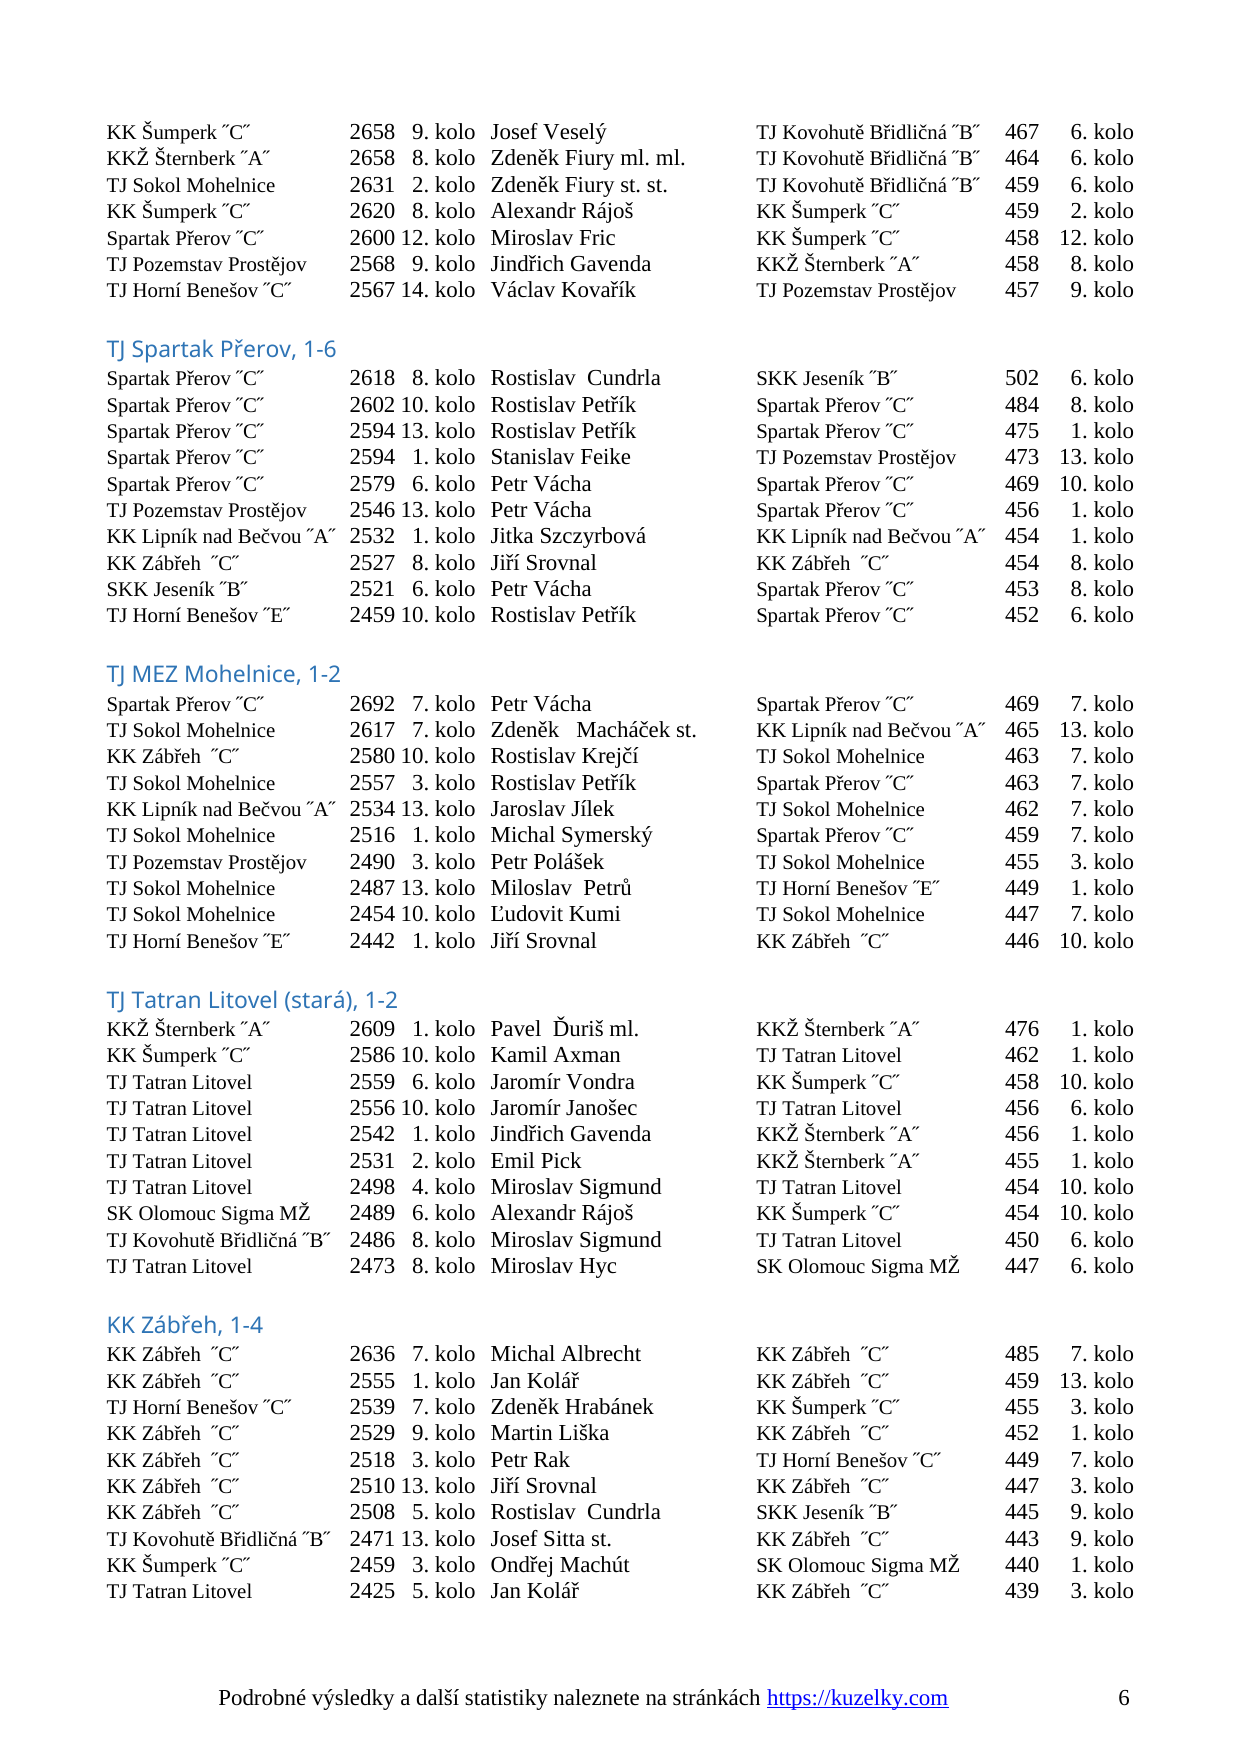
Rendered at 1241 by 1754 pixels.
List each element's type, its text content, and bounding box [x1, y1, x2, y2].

text Spartak Přerov ˝C˝ 2618 8. kolo Rostislav Cundrla SKK Jeseník ˝B˝ 502 6. kolo [106, 364, 1134, 391]
text TJ Tatran Litovel 2498 4. kolo Miroslav Sigmund TJ Tatran Litovel 454 10. kolo [106, 1173, 1134, 1199]
text KK Zábřeh ˝C˝ 2555 1. kolo Jan Kolář KK Zábřeh ˝C˝ 459 13. kolo [106, 1367, 1134, 1393]
text SK Olomouc Sigma MŽ 2489 6. kolo Alexandr Rájoš KK Šumperk ˝C˝ 454 10. kolo [106, 1199, 1134, 1226]
text TJ Tatran Litovel 2559 6. kolo Jaromír Vondra KK Šumperk ˝C˝ 458 10. kolo [106, 1068, 1134, 1094]
text KK Šumperk ˝C˝ 2459 3. kolo Ondřej Machút SK Olomouc Sigma MŽ 440 1. kolo [106, 1551, 1134, 1577]
text Spartak Přerov ˝C˝ 2600 12. kolo Miroslav Fric KK Šumperk ˝C˝ 458 12. kolo [106, 223, 1134, 250]
text KK Zábřeh ˝C˝ 2510 13. kolo Jiří Srovnal KK Zábřeh ˝C˝ 447 3. kolo [106, 1472, 1134, 1498]
text TJ Sokol Mohelnice 2454 10. kolo Ľudovit Kumi TJ Sokol Mohelnice 447 7. kolo [106, 901, 1134, 927]
text TJ Sokol Mohelnice 2516 1. kolo Michal Symerský Spartak Přerov ˝C˝ 459 7. kolo [106, 821, 1134, 848]
text TJ Pozemstav Prostějov 2490 3. kolo Petr Polášek TJ Sokol Mohelnice 455 3. kolo [106, 848, 1134, 874]
text KKŽ Šternberk ˝A˝ 2609 1. kolo Pavel Ďuriš ml. KKŽ Šternberk ˝A˝ 476 1. kolo [106, 1015, 1134, 1041]
text TJ Horní Benešov ˝E˝ 2459 10. kolo Rostislav Petřík Spartak Přerov ˝C˝ 452 6. kolo [106, 602, 1134, 628]
text KK Zábřeh ˝C˝ 2527 8. kolo Jiří Srovnal KK Zábřeh ˝C˝ 454 8. kolo [106, 549, 1134, 575]
text KK Šumperk ˝C˝ 2586 10. kolo Kamil Axman TJ Tatran Litovel 462 1. kolo [106, 1041, 1134, 1068]
text TJ Sokol Mohelnice 2631 2. kolo Zdeněk Fiury st. st. TJ Kovohutě Břidličná ˝B˝ 459 6. kolo [106, 171, 1134, 197]
text Spartak Přerov ˝C˝ 2594 1. kolo Stanislav Feike TJ Pozemstav Prostějov 473 13. kolo [106, 443, 1134, 470]
text KK Lipník nad Bečvou ˝A˝ 2534 13. kolo Jaroslav Jílek TJ Sokol Mohelnice 462 7. kolo [106, 795, 1134, 821]
text TJ Tatran Litovel 2556 10. kolo Jaromír Janošec TJ Tatran Litovel 456 6. kolo [106, 1094, 1134, 1120]
text TJ Sokol Mohelnice 2557 3. kolo Rostislav Petřík Spartak Přerov ˝C˝ 463 7. kolo [106, 769, 1134, 795]
text KK Zábřeh ˝C˝ 2580 10. kolo Rostislav Krejčí TJ Sokol Mohelnice 463 7. kolo [106, 742, 1134, 769]
text TJ Tatran Litovel 2425 5. kolo Jan Kolář KK Zábřeh ˝C˝ 439 3. kolo [106, 1577, 1134, 1604]
text TJ Horní Benešov ˝C˝ 2539 7. kolo Zdeněk Hrabánek KK Šumperk ˝C˝ 455 3. kolo [106, 1393, 1134, 1419]
text TJ Sokol Mohelnice 2617 7. kolo Zdeněk Macháček st. KK Lipník nad Bečvou ˝A˝ 465 13. kolo [106, 716, 1134, 742]
text TJ Tatran Litovel 2473 8. kolo Miroslav Hyc SK Olomouc Sigma MŽ 447 6. kolo [106, 1252, 1134, 1278]
text SKK Jeseník ˝B˝ 2521 6. kolo Petr Vácha Spartak Přerov ˝C˝ 453 8. kolo [106, 575, 1134, 602]
text TJ Pozemstav Prostějov 2546 13. kolo Petr Vácha Spartak Přerov ˝C˝ 456 1. kolo [106, 496, 1134, 522]
text KKŽ Šternberk ˝A˝ 2658 8. kolo Zdeněk Fiury ml. ml. TJ Kovohutě Břidličná ˝B˝ 464 6. kolo [106, 144, 1134, 171]
text KK Lipník nad Bečvou ˝A˝ 2532 1. kolo Jitka Szczyrbová KK Lipník nad Bečvou ˝A˝ 454 1. kolo [106, 522, 1134, 549]
text TJ Kovohutě Břidličná ˝B˝ 2471 13. kolo Josef Sitta st. KK Zábřeh ˝C˝ 443 9. kolo [106, 1525, 1134, 1551]
text TJ Horní Benešov ˝C˝ 2567 14. kolo Václav Kovařík TJ Pozemstav Prostějov 457 9. kolo [106, 276, 1134, 303]
subtitle TJ Spartak Přerov, 1-6 [106, 333, 1134, 364]
text TJ Tatran Litovel 2542 1. kolo Jindřich Gavenda KKŽ Šternberk ˝A˝ 456 1. kolo [106, 1120, 1134, 1147]
text TJ Horní Benešov ˝E˝ 2442 1. kolo Jiří Srovnal KK Zábřeh ˝C˝ 446 10. kolo [106, 927, 1134, 953]
text KK Zábřeh ˝C˝ 2636 7. kolo Michal Albrecht KK Zábřeh ˝C˝ 485 7. kolo [106, 1340, 1134, 1367]
text TJ Tatran Litovel 2531 2. kolo Emil Pick KKŽ Šternberk ˝A˝ 455 1. kolo [106, 1147, 1134, 1173]
text KK Šumperk ˝C˝ 2658 9. kolo Josef Veselý TJ Kovohutě Břidličná ˝B˝ 467 6. kolo [106, 118, 1134, 144]
text Spartak Přerov ˝C˝ 2602 10. kolo Rostislav Petřík Spartak Přerov ˝C˝ 484 8. kolo [106, 391, 1134, 417]
text KK Zábřeh ˝C˝ 2529 9. kolo Martin Liška KK Zábřeh ˝C˝ 452 1. kolo [106, 1419, 1134, 1446]
text TJ Pozemstav Prostějov 2568 9. kolo Jindřich Gavenda KKŽ Šternberk ˝A˝ 458 8. kolo [106, 250, 1134, 276]
text KK Zábřeh ˝C˝ 2508 5. kolo Rostislav Cundrla SKK Jeseník ˝B˝ 445 9. kolo [106, 1498, 1134, 1525]
text TJ Kovohutě Břidličná ˝B˝ 2486 8. kolo Miroslav Sigmund TJ Tatran Litovel 450 6. kolo [106, 1226, 1134, 1252]
subtitle TJ MEZ Mohelnice, 1-2 [106, 658, 1134, 690]
text Spartak Přerov ˝C˝ 2594 13. kolo Rostislav Petřík Spartak Přerov ˝C˝ 475 1. kolo [106, 417, 1134, 443]
text KK Zábřeh ˝C˝ 2518 3. kolo Petr Rak TJ Horní Benešov ˝C˝ 449 7. kolo [106, 1446, 1134, 1472]
text Spartak Přerov ˝C˝ 2579 6. kolo Petr Vácha Spartak Přerov ˝C˝ 469 10. kolo [106, 470, 1134, 496]
text Spartak Přerov ˝C˝ 2692 7. kolo Petr Vácha Spartak Přerov ˝C˝ 469 7. kolo [106, 690, 1134, 716]
text KK Šumperk ˝C˝ 2620 8. kolo Alexandr Rájoš KK Šumperk ˝C˝ 459 2. kolo [106, 197, 1134, 223]
subtitle TJ Tatran Litovel (stará), 1-2 [106, 984, 1134, 1015]
subtitle KK Zábřeh, 1-4 [106, 1309, 1134, 1340]
text TJ Sokol Mohelnice 2487 13. kolo Miloslav Petrů TJ Horní Benešov ˝E˝ 449 1. kolo [106, 874, 1134, 901]
